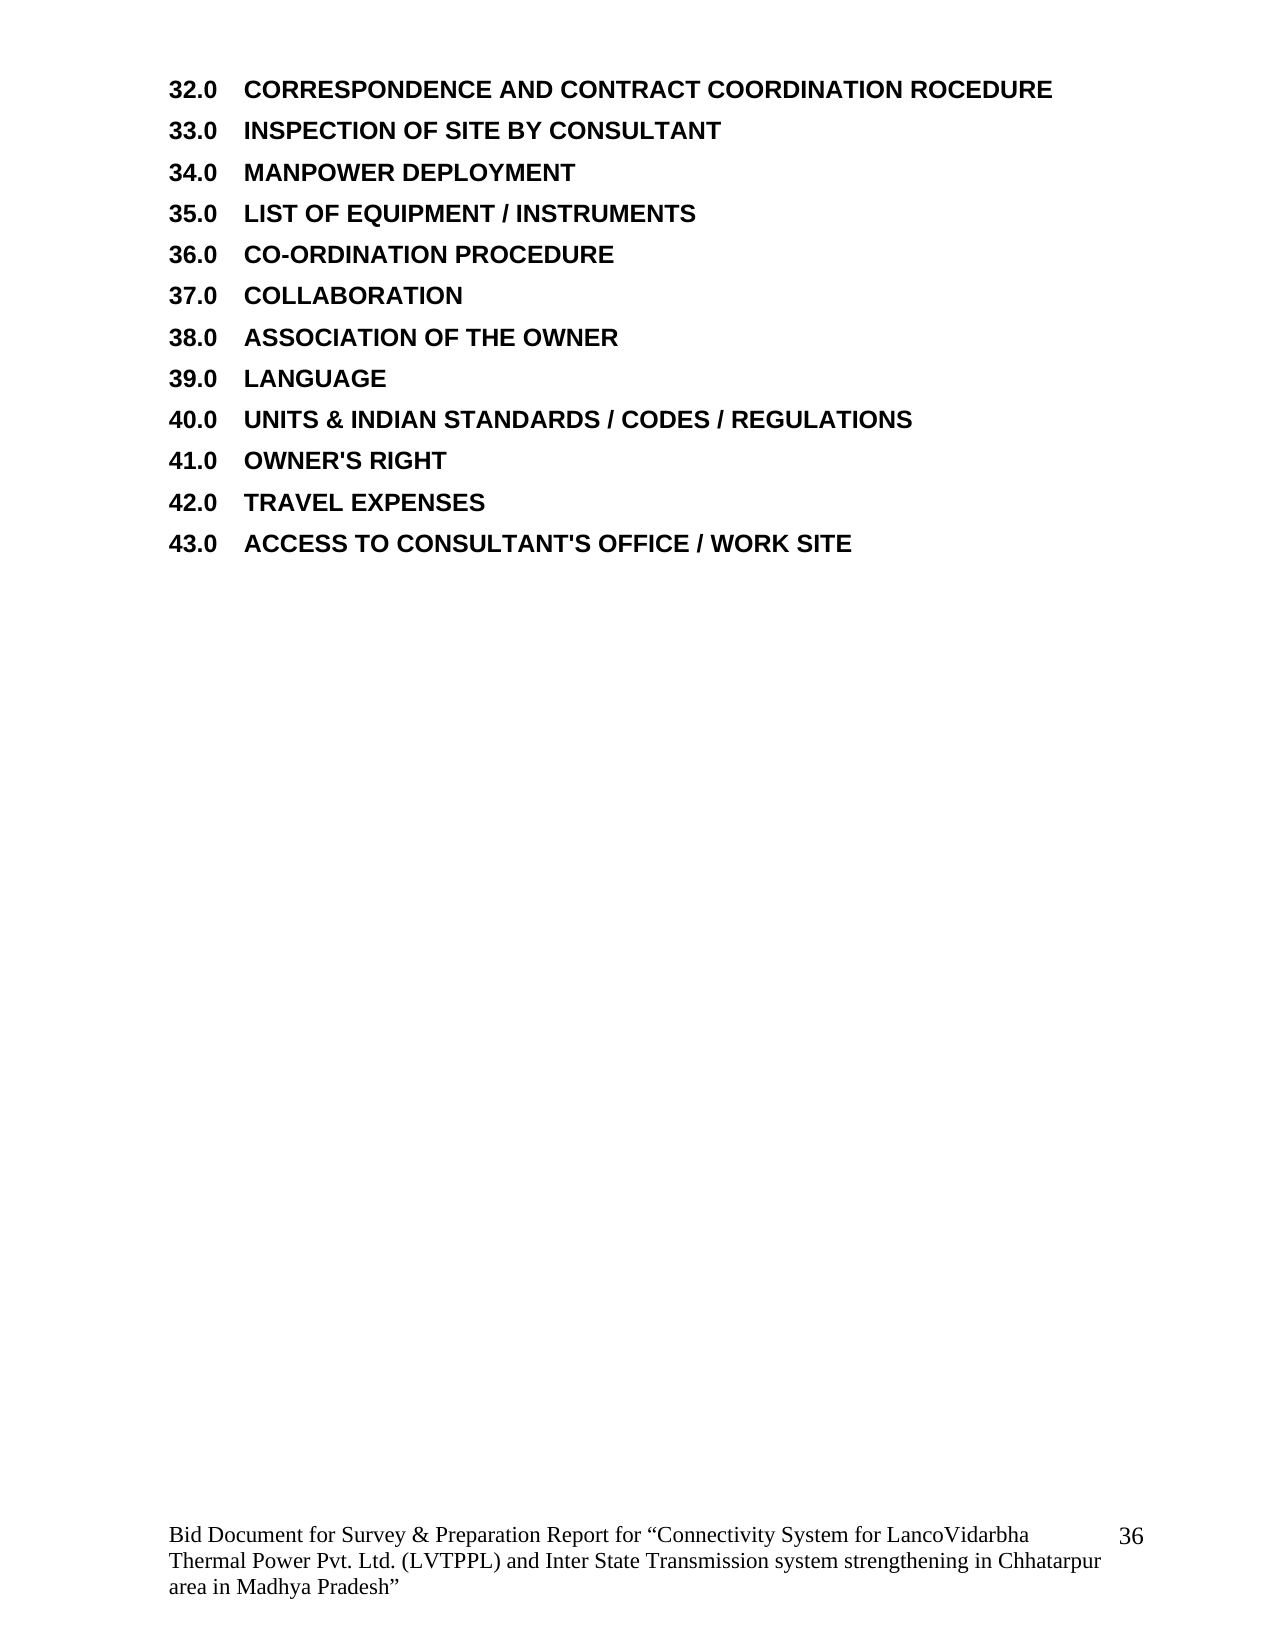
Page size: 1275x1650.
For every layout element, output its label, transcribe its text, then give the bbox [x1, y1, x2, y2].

text 41.0 OWNER'S RIGHT [169, 446, 1144, 475]
text 39.0 LANGUAGE [169, 364, 1144, 392]
text 38.0 ASSOCIATION OF THE OWNER [169, 322, 1144, 351]
text 40.0 UNITS & INDIAN STANDARDS / CODES / REGULATIONS [169, 405, 1144, 434]
text 37.0 COLLABORATION [169, 281, 1144, 310]
text 43.0 ACCESS TO CONSULTANT'S OFFICE / WORK SITE [169, 529, 1144, 557]
text 35.0 LIST OF EQUIPMENT / INSTRUMENTS [169, 199, 1144, 227]
text 34.0 MANPOWER DEPLOYMENT [169, 157, 1144, 186]
text 33.0 INSPECTION OF SITE BY CONSULTANT [169, 116, 1144, 145]
text 32.0 CORRESPONDENCE AND CONTRACT COORDINATION ROCEDURE [169, 75, 1144, 104]
text 36.0 CO-ORDINATION PROCEDURE [169, 240, 1144, 269]
text 42.0 TRAVEL EXPENSES [169, 487, 1144, 516]
